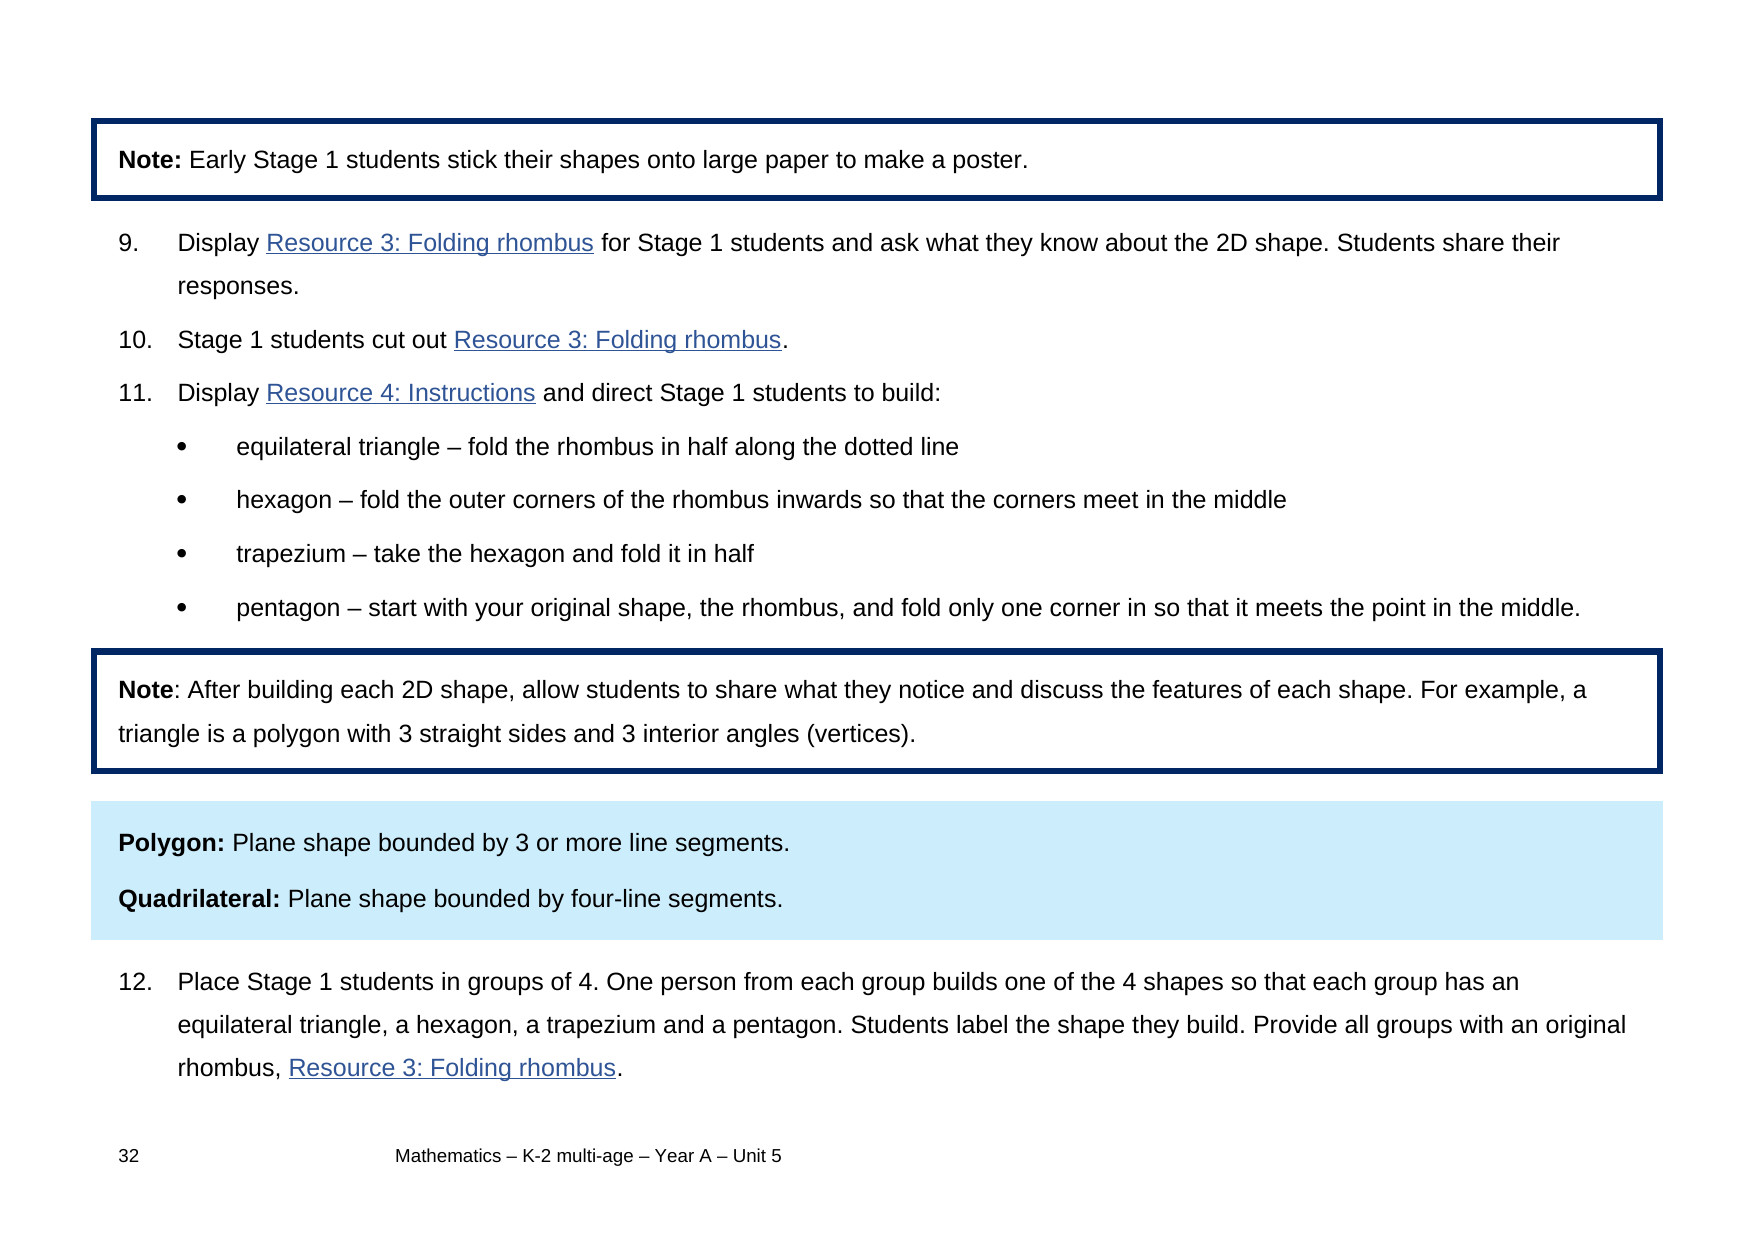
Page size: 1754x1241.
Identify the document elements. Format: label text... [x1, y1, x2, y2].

list hexagon – fold the outer corners of the rhombus inwards so that the corners meet in the middle [177, 485, 1636, 514]
text Note: Early Stage 1 students stick their shapes onto large paper to make a poster. [97, 124, 1657, 195]
list trapezium – take the hexagon and fold it in half [177, 539, 1636, 568]
text Polygon: Plane shape bounded by 3 or more line segments. [97, 808, 1657, 857]
list Place Stage 1 students in groups of 4. One person from each group builds one of the 4 shapes so that each group has an equilateral triangle, a hexagon, a trapezium and a pentagon. Students label the shape they build. Provide all groups with an original rhombus, Resource 3: Folding rhombus. [118, 967, 1636, 1082]
text Quadrilateral: Plane shape bounded by four-line segments. [97, 857, 1657, 933]
list equilateral triangle – fold the rhombus in half along the dotted line [177, 432, 1636, 461]
list Stage 1 students cut out Resource 3: Folding rhombus. [118, 324, 1636, 353]
list Display Resource 4: Instructions and direct Stage 1 students to build: [118, 378, 1636, 407]
text Note: After building each 2D shape, allow students to share what they notice and discuss the features of each shape. For example, a triangle is a polygon with 3 straight sides and 3 interior angles (vertices). [97, 655, 1657, 768]
list Display Resource 3: Folding rhombus for Stage 1 students and ask what they know about the 2D shape. Students share their responses. [118, 228, 1636, 300]
list pentagon – start with your original shape, the rhombus, and fold only one corner in so that it meets the point in the middle. [177, 593, 1636, 621]
